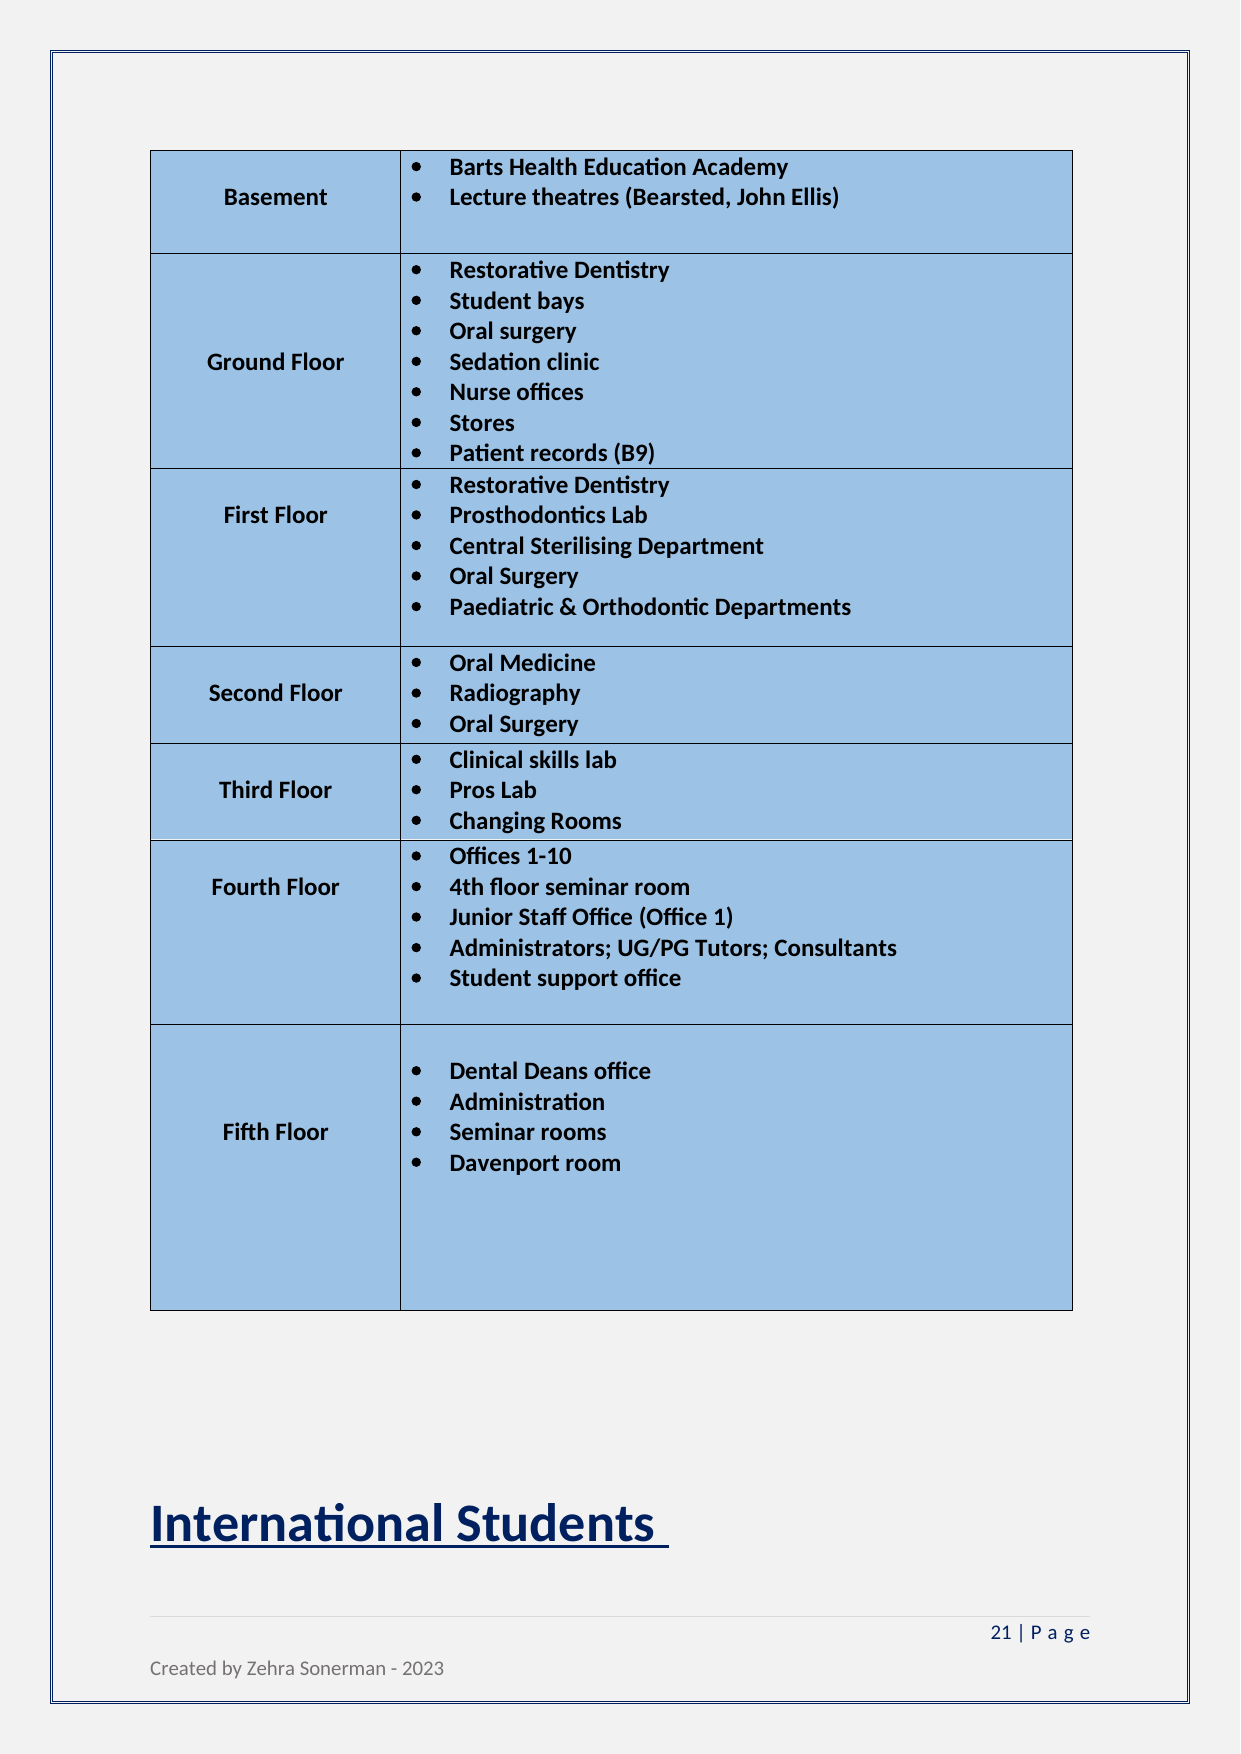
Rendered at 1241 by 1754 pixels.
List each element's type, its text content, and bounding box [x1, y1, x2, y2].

text International Students [150, 1489, 1090, 1555]
table_cell Ground Floor [151, 254, 400, 468]
table_cell Fourth Floor [151, 841, 400, 1024]
table_cell Third Floor [151, 744, 400, 839]
table_cell Restorative Dentistry Prosthodontics Lab Central Sterilising Department Oral Surgery Paediatric & Orthodontic Departments [401, 469, 1072, 646]
table_cell First Floor [151, 469, 400, 646]
table_cell Offices 1-10 4th floor seminar room Junior Staff Office (Office 1) Administrators; UG/PG Tutors; Consultants Student support office [401, 841, 1072, 1024]
table_cell Basement [151, 151, 400, 253]
table_cell Second Floor [151, 647, 400, 743]
table_cell Restorative Dentistry Student bays Oral surgery Sedation clinic Nurse offices Stores Patient records (B9) [401, 254, 1072, 468]
table_cell Clinical skills lab Pros Lab Changing Rooms [401, 744, 1072, 839]
table_cell Barts Health Education Academy Lecture theatres (Bearsted, John Ellis) [401, 151, 1072, 253]
table_cell Fifth Floor [151, 1025, 400, 1310]
table_cell Oral Medicine Radiography Oral Surgery [401, 647, 1072, 743]
table_cell Dental Deans office Administration Seminar rooms Davenport room [401, 1025, 1072, 1310]
